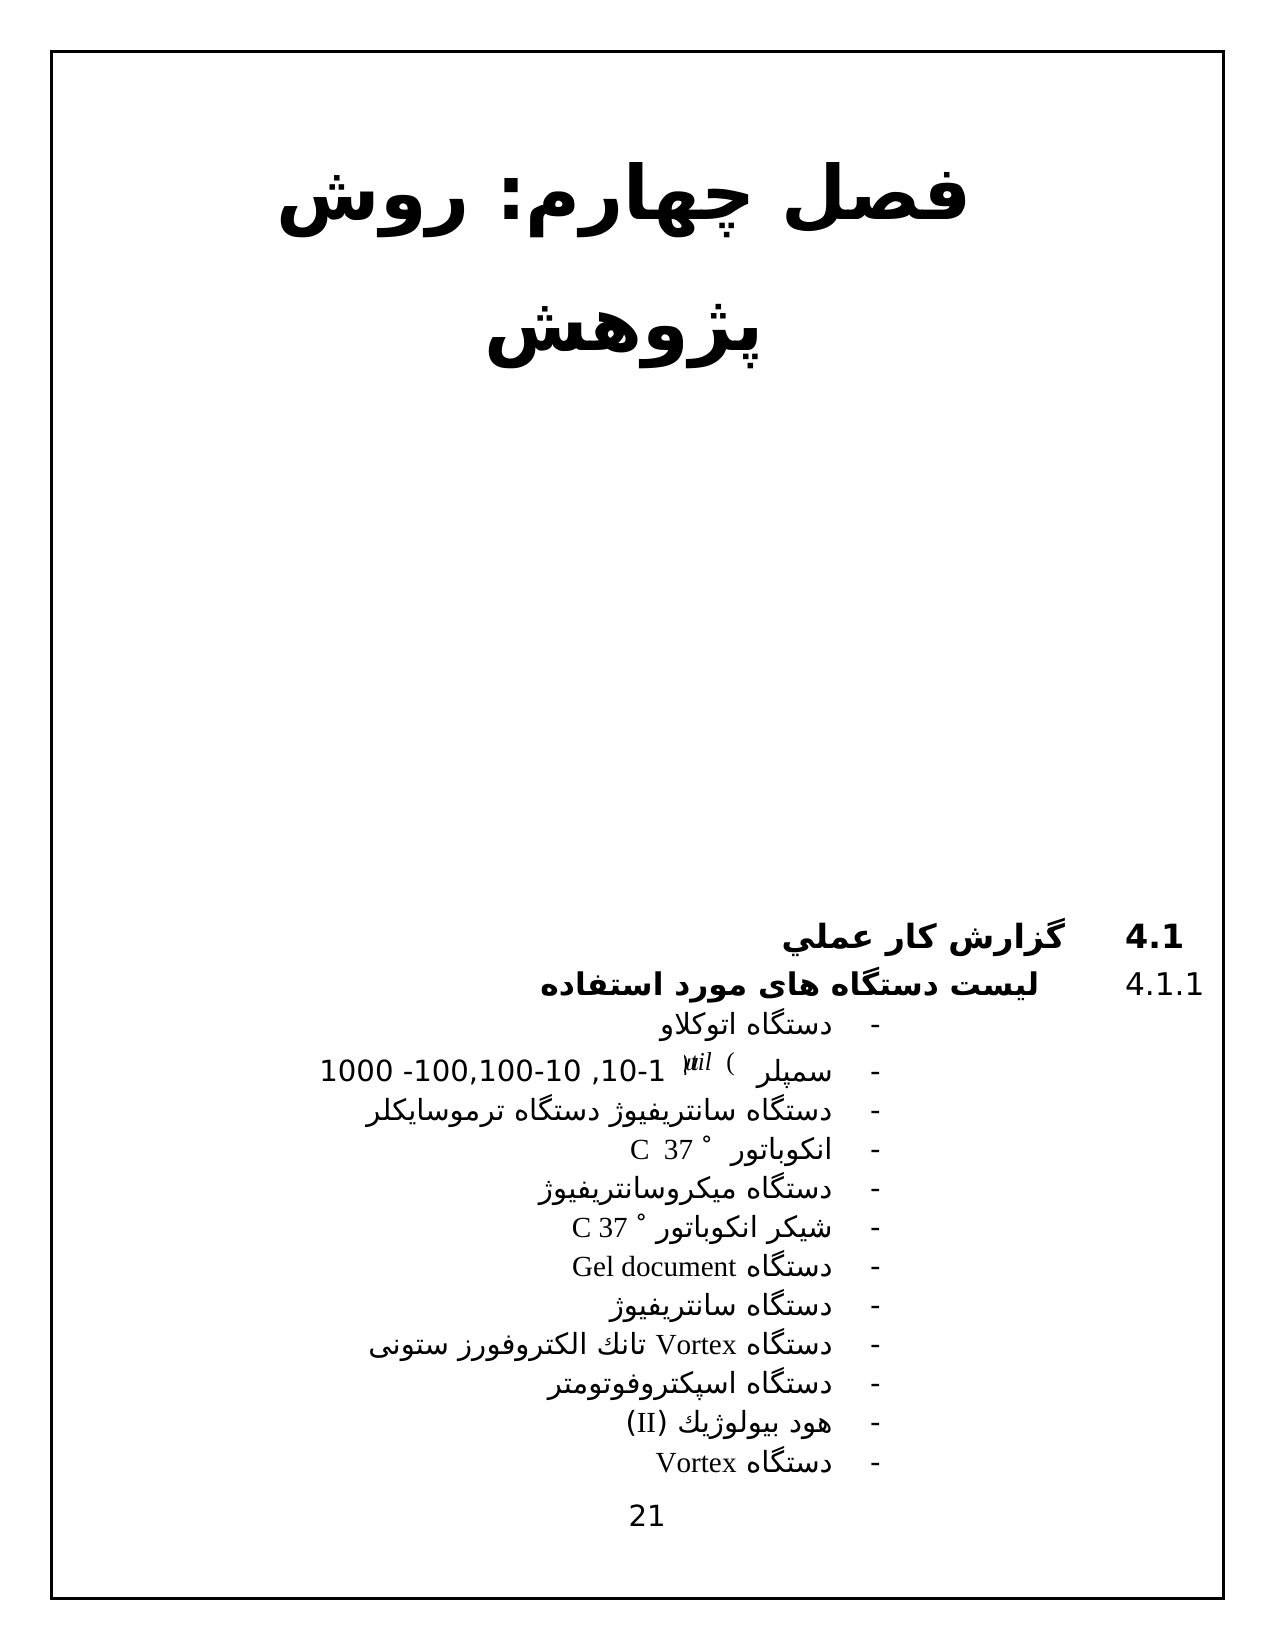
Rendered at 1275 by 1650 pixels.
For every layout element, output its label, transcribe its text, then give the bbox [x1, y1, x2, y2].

table_cell دستگاه Gel document [169, 1249, 919, 1288]
table_cell دستگاه اسپکتروفوتومتر [169, 1367, 919, 1406]
subtitle گزارش كار عملي [169, 917, 1125, 956]
table_cell هود بيولوژيك (II) [169, 1406, 919, 1445]
table_cell دستگاه سانتريفيوژ [169, 1289, 919, 1327]
subtitle لیست دستگاه های مورد استفاده [169, 966, 1125, 1002]
table_cell دستگاه Vortex [169, 1445, 919, 1484]
table_cell انكوباتور ˚ C 37 [169, 1132, 919, 1171]
table_header دستگاه اتوكلاو [169, 1008, 919, 1047]
table_cell دستگاه Vortex تانك الكتروفورز ستونی [169, 1328, 919, 1367]
table_cell سمپلر 1-10, 10-100,100- 1000 [169, 1047, 919, 1093]
subtitle فصل چهارم: روش پژوهش [169, 150, 1125, 368]
table_cell شيكر انكوباتور ˚ C 37 [169, 1210, 919, 1249]
table_cell دستگاه ميكروسانتريفيوژ [169, 1171, 919, 1210]
table_cell دستگاه سانتريفيوژ دستگاه ترموسايكلر [169, 1093, 919, 1132]
